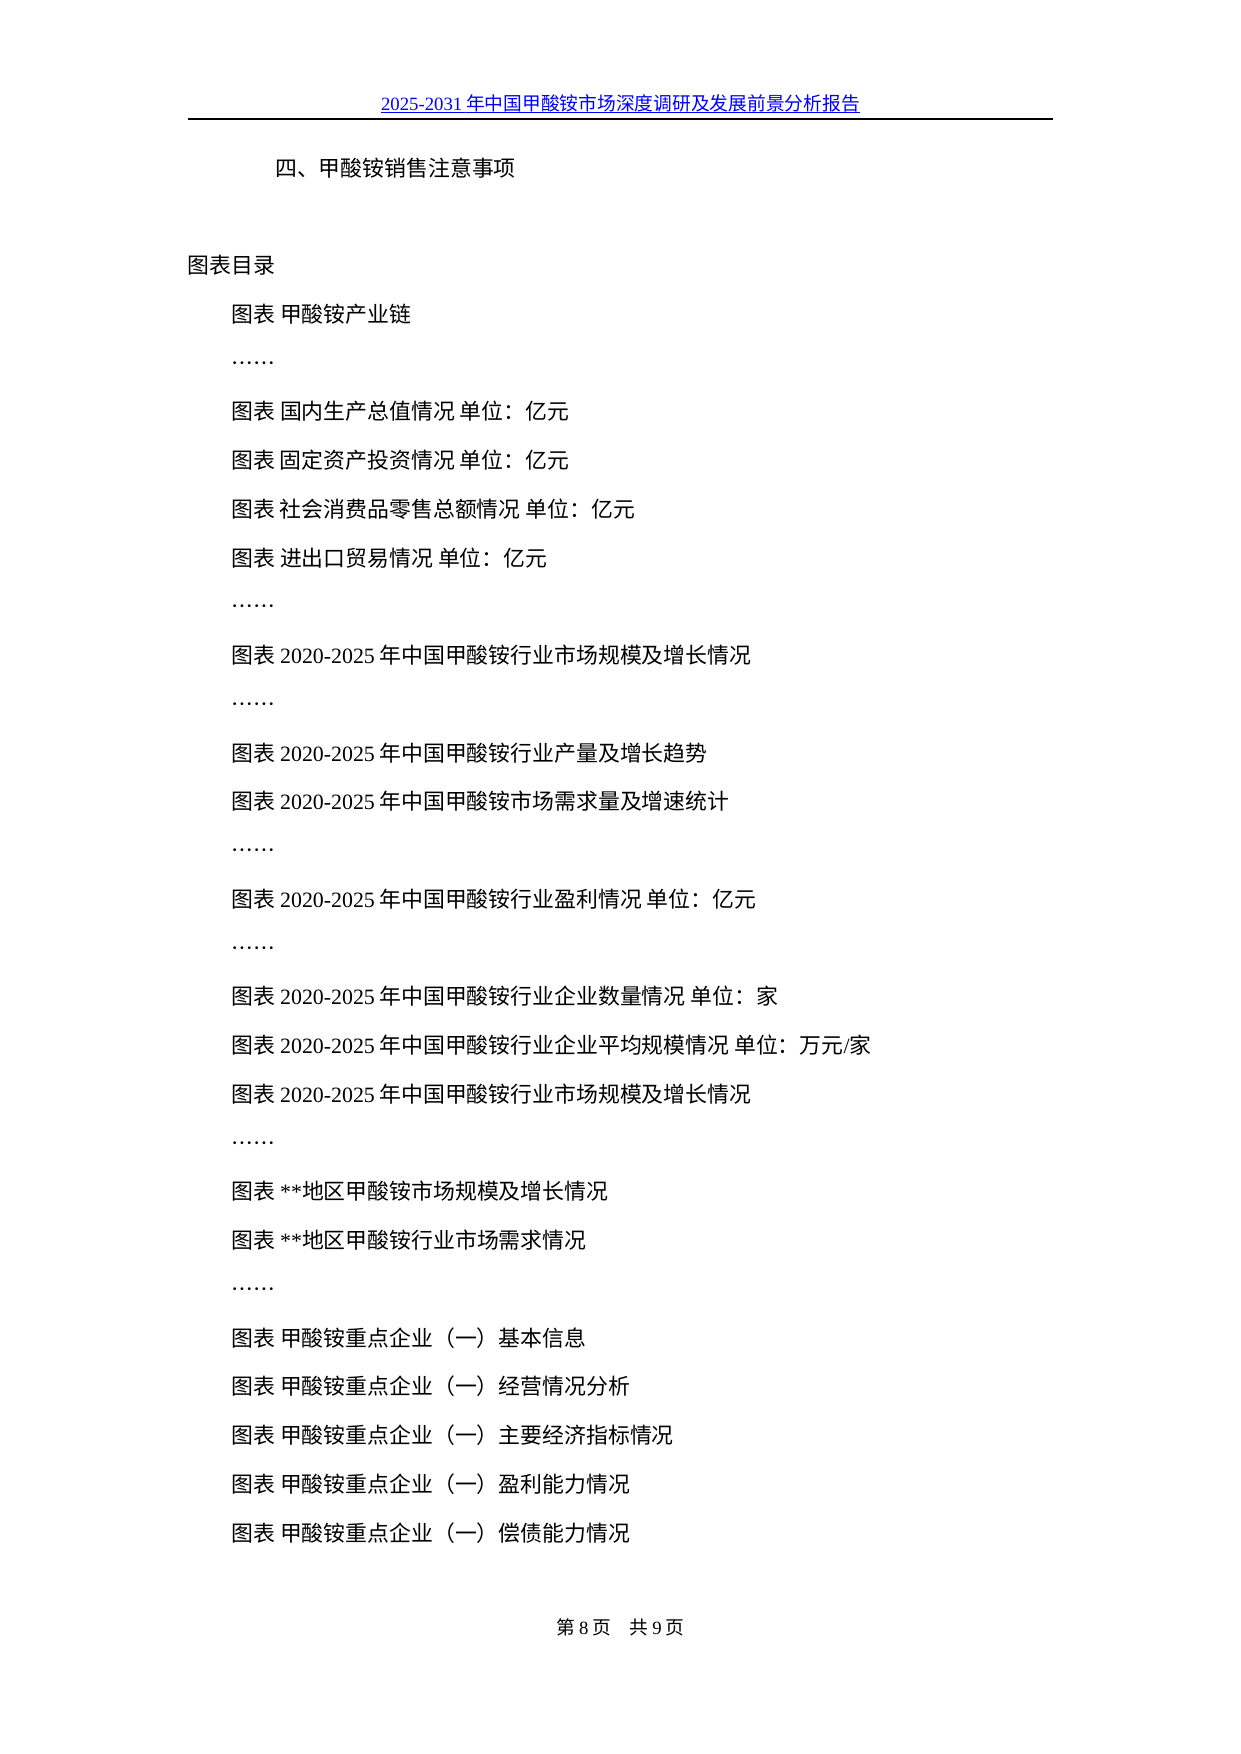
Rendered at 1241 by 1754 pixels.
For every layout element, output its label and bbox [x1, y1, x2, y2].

text [187, 150, 1053, 1548]
